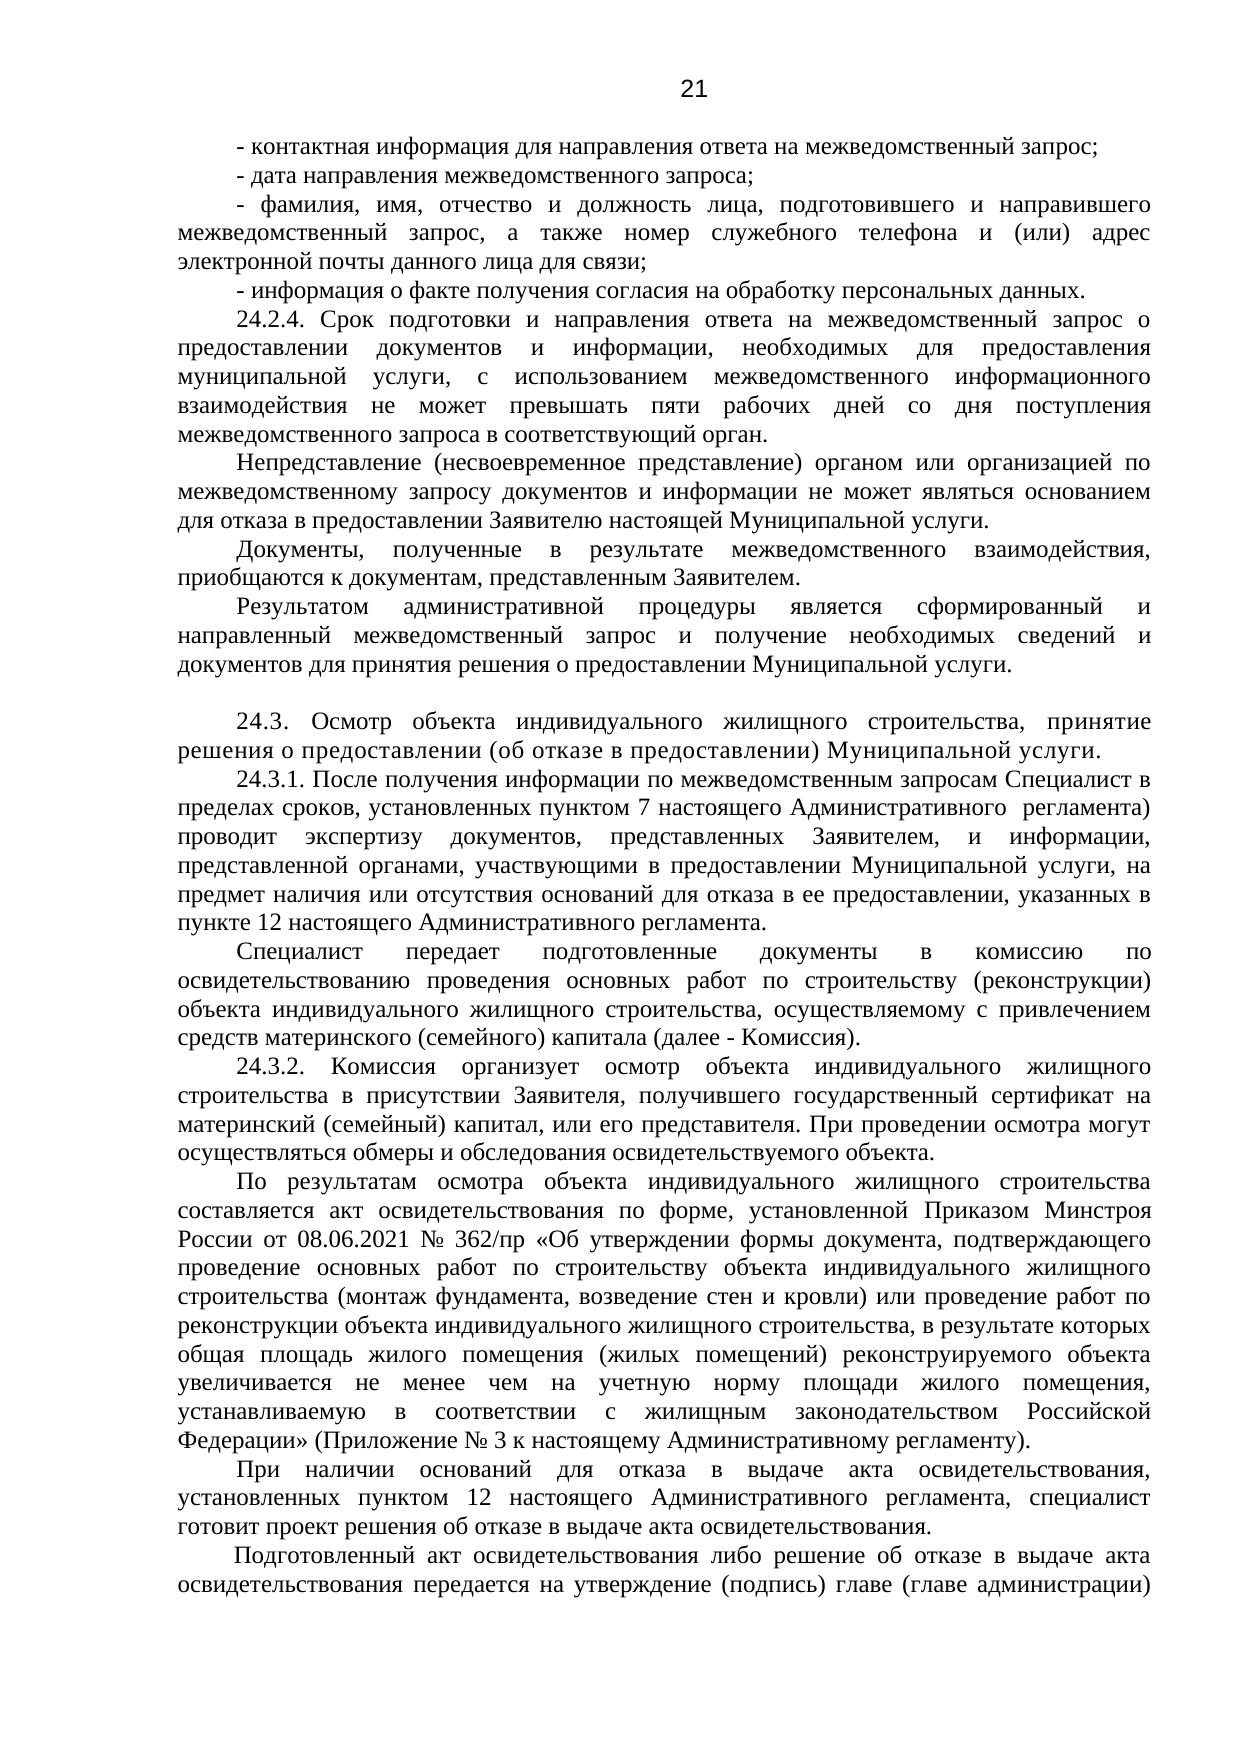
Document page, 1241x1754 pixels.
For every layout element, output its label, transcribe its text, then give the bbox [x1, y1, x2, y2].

text Документы, полученные в результате межведомственного взаимодействия, приобщаются к документам, представленным Заявителем. [177, 534, 1152, 591]
text - фамилия, имя, отчество и должность лица, подготовившего и направившего межведомственный запрос, а также номер служебного телефона и (или) адрес электронной почты данного лица для связи; [177, 189, 1152, 275]
text Специалист передает подготовленные документы в комиссию по освидетельствованию проведения основных работ по строительству (реконструкции) объекта индивидуального жилищного строительства, осуществляемому с привлечением средств материнского (семейного) капитала (далее - Комиссия). [177, 936, 1152, 1051]
text Результатом административной процедуры является сформированный и направленный межведомственный запрос и получение необходимых сведений и документов для принятия решения о предоставлении Муниципальной услуги. [177, 591, 1152, 677]
text - информация о факте получения согласия на обработку персональных данных. [177, 275, 1152, 304]
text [177, 1540, 1152, 1597]
text 24.3.1. После получения информации по межведомственным запросам Специалист в пределах сроков, установленных пунктом 7 настоящего Административного регламента) проводит экспертизу документов, представленных Заявителем, и информации, представленной органами, участвующими в предоставлении Муниципальной услуги, на предмет наличия или отсутствия оснований для отказа в ее предоставлении, указанных в пункте 12 настоящего Административного регламента. [177, 764, 1152, 936]
text - контактная информация для направления ответа на межведомственный запрос; [177, 131, 1152, 160]
text 24.2.4. Срок подготовки и направления ответа на межведомственный запрос о предоставлении документов и информации, необходимых для предоставления муниципальной услуги, с использованием межведомственного информационного взаимодействия не может превышать пяти рабочих дней со дня поступления межведомственного запроса в соответствующий орган. [177, 304, 1152, 447]
text - дата направления межведомственного запроса; [177, 160, 1152, 189]
text 24.3.2. Комиссия организует осмотр объекта индивидуального жилищного строительства в присутствии Заявителя, получившего государственный сертификат на материнский (семейный) капитал, или его представителя. При проведении осмотра могут осуществляться обмеры и обследования освидетельствуемого объекта. [177, 1051, 1152, 1166]
text Непредставление (несвоевременное представление) органом или организацией по межведомственному запросу документов и информации не может являться основанием для отказа в предоставлении Заявителю настоящей Муниципальной услуги. [177, 447, 1152, 534]
text 24.3. Осмотр объекта индивидуального жилищного строительства, принятие решения о предоставлении (об отказе в предоставлении) Муниципальной услуги. [177, 706, 1152, 764]
text По результатам осмотра объекта индивидуального жилищного строительства составляется акт освидетельствования по форме, установленной Приказом Минстроя России от 08.06.2021 № 362/пр «Об утверждении формы документа, подтверждающего проведение основных работ по строительству объекта индивидуального жилищного строительства (монтаж фундамента, возведение стен и кровли) или проведение работ по реконструкции объекта индивидуального жилищного строительства, в результате которых общая площадь жилого помещения (жилых помещений) реконструируемого объекта увеличивается не менее чем на учетную норму площади жилого помещения, устанавливаемую в соответствии с жилищным законодательством Российской Федерации» (Приложение № 3 к настоящему Административному регламенту). [177, 1166, 1152, 1454]
text При наличии оснований для отказа в выдаче акта освидетельствования, установленных пунктом 12 настоящего Административного регламента, специалист готовит проект решения об отказе в выдаче акта освидетельствования. [177, 1454, 1152, 1540]
